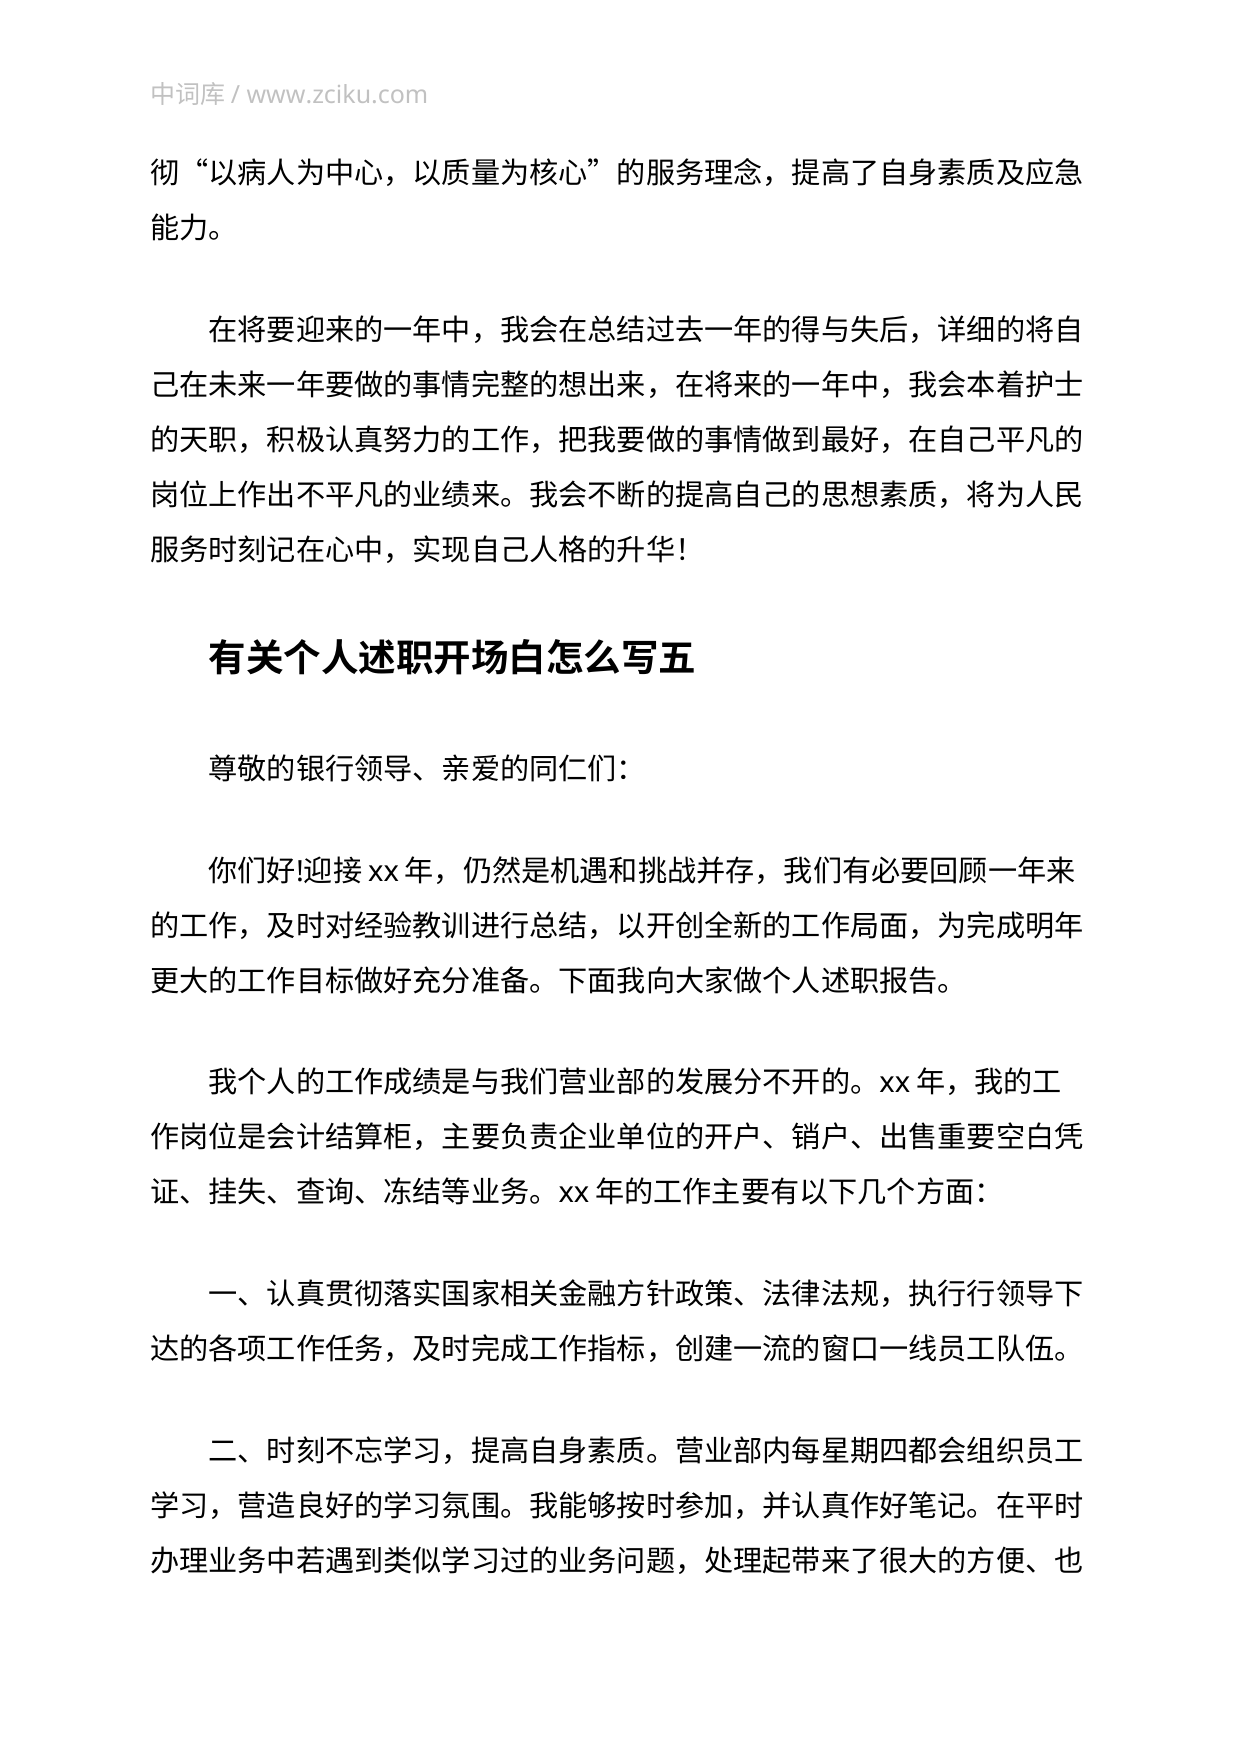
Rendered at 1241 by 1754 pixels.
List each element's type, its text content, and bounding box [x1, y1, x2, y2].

text 在将要迎来的一年中，我会在总结过去一年的得与失后，详细的将自己在未来一年要做的事情完整的想出来，在将来的一年中，我会本着护士的天职，积极认真努力的工作，把我要做的事情做到最好，在自己平凡的岗位上作出不平凡的业绩来。我会不断的提高自己的思想素质，将为人民服务时刻记在心中，实现自己人格的升华！ [150, 307, 1090, 568]
text 一、认真贯彻落实国家相关金融方针政策、法律法规，执行行领导下达的各项工作任务，及时完成工作指标，创建一流的窗口一线员工队伍。 [150, 1271, 1090, 1368]
text 我个人的工作成绩是与我们营业部的发展分不开的。xx年，我的工作岗位是会计结算柜，主要负责企业单位的开户、销户、出售重要空白凭证、挂失、查询、冻结等业务。xx年的工作主要有以下几个方面： [150, 1059, 1090, 1211]
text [150, 150, 1090, 247]
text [150, 1427, 1090, 1579]
text 尊敬的银行领导、亲爱的同仁们： [150, 745, 1090, 788]
text 有关个人述职开场白怎么写五 [150, 628, 1090, 682]
text 你们好!迎接xx年，仍然是机遇和挑战并存，我们有必要回顾一年来的工作，及时对经验教训进行总结，以开创全新的工作局面，为完成明年更大的工作目标做好充分准备。下面我向大家做个人述职报告。 [150, 847, 1090, 999]
